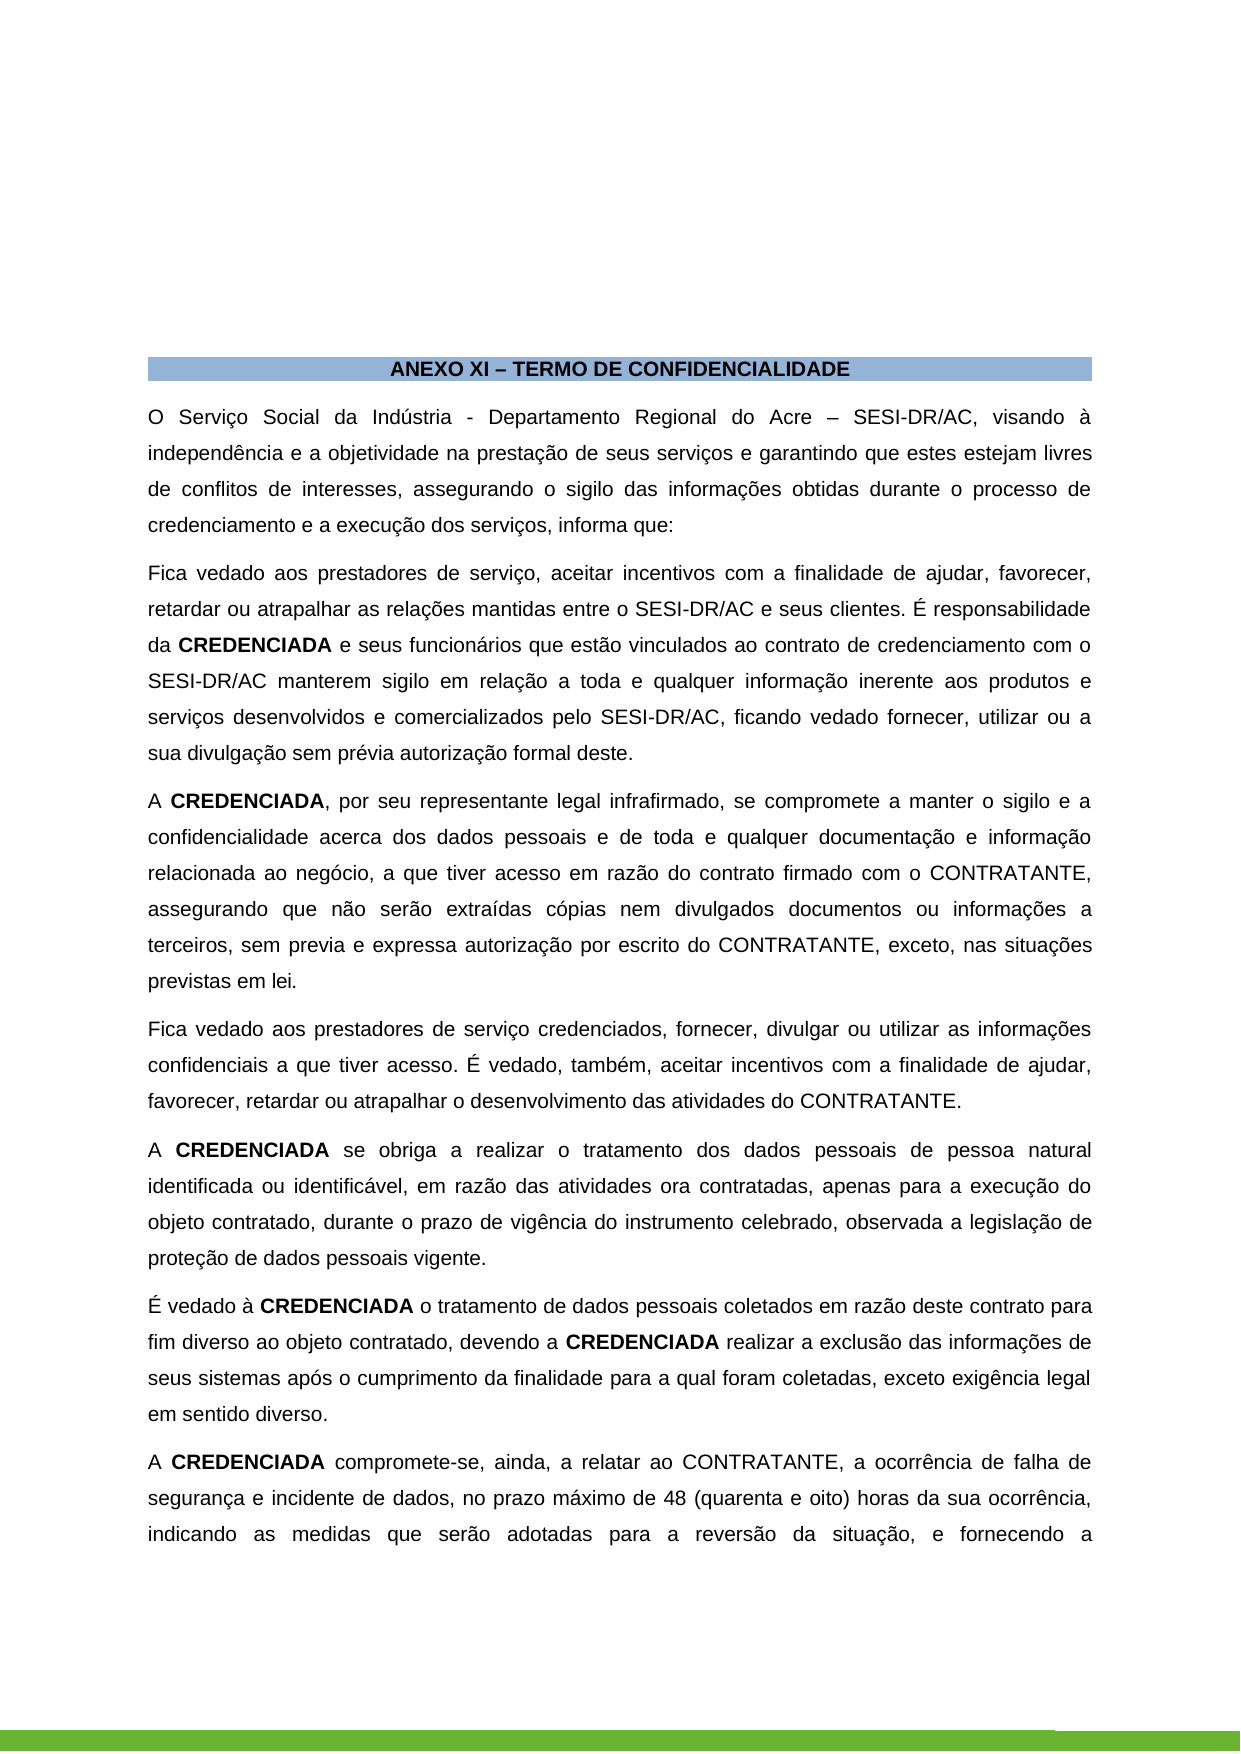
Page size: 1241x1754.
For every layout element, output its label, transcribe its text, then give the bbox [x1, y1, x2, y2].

text A CREDENCIADA se obriga a realizar o tratamento dos dados pessoais de pessoa natural identificada ou identificável, em razão das atividades ora contratadas, apenas para a execução do objeto contratado, durante o prazo de vigência do instrumento celebrado, observada a legislação de proteção de dados pessoais vigente. [148, 1138, 1092, 1269]
text Fica vedado aos prestadores de serviço credenciados, fornecer, divulgar ou utilizar as informações confidenciais a que tiver acesso. É vedado, também, aceitar incentivos com a finalidade de ajudar, favorecer, retardar ou atrapalhar o desenvolvimento das atividades do CONTRATANTE. [148, 1017, 1092, 1113]
text É vedado à CREDENCIADA o tratamento de dados pessoais coletados em razão deste contrato para fim diverso ao objeto contratado, devendo a CREDENCIADA realizar a exclusão das informações de seus sistemas após o cumprimento da finalidade para a qual foram coletadas, exceto exigência legal em sentido diverso. [148, 1294, 1092, 1426]
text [148, 1450, 1092, 1546]
text ANEXO XI – TERMO DE CONFIDENCIALIDADE [148, 357, 1092, 381]
text O Serviço Social da Indústria - Departamento Regional do Acre – SESI-DR/AC, visando à independência e a objetividade na prestação de seus serviços e garantindo que estes estejam livres de conflitos de interesses, assegurando o sigilo das informações obtidas durante o processo de credenciamento e a execução dos serviços, informa que: [148, 405, 1092, 537]
text Fica vedado aos prestadores de serviço, aceitar incentivos com a finalidade de ajudar, favorecer, retardar ou atrapalhar as relações mantidas entre o SESI-DR/AC e seus clientes. É responsabilidade da CREDENCIADA e seus funcionários que estão vinculados ao contrato de credenciamento com o SESI-DR/AC manterem sigilo em relação a toda e qualquer informação inerente aos produtos e serviços desenvolvidos e comercializados pelo SESI-DR/AC, ficando vedado fornecer, utilizar ou a sua divulgação sem prévia autorização formal deste. [148, 561, 1092, 765]
text A CREDENCIADA, por seu representante legal infrafirmado, se compromete a manter o sigilo e a confidencialidade acerca dos dados pessoais e de toda e qualquer documentação e informação relacionada ao negócio, a que tiver acesso em razão do contrato firmado com o CONTRATANTE, assegurando que não serão extraídas cópias nem divulgados documentos ou informações a terceiros, sem previa e expressa autorização por escrito do CONTRATANTE, exceto, nas situações previstas em lei. [148, 789, 1092, 993]
picture [0, 1730, 1240, 1751]
